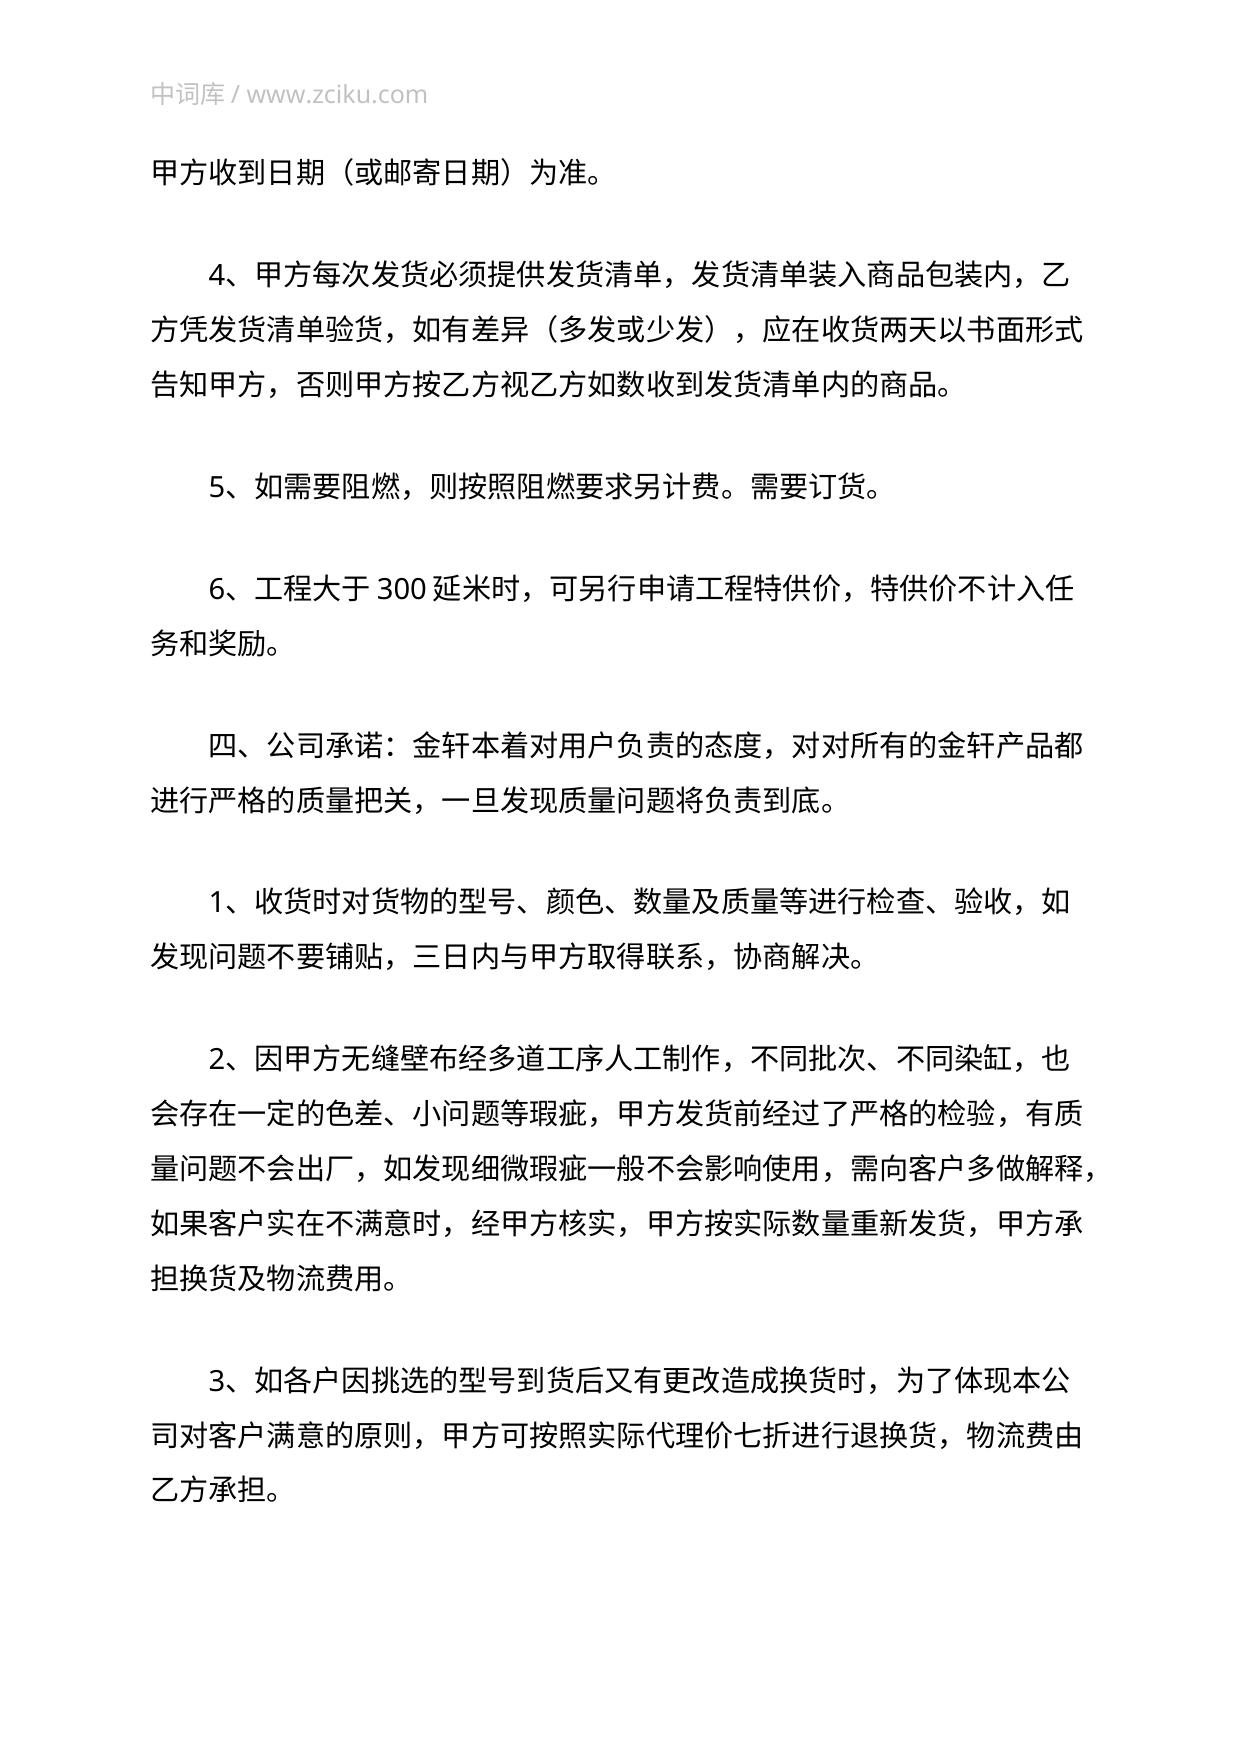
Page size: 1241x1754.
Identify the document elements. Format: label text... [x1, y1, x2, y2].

text 2、因甲方无缝壁布经多道工序人工制作，不同批次、不同染缸，也会存在一定的色差、小问题等瑕疵，甲方发货前经过了严格的检验，有质量问题不会出厂，如发现细微瑕疵一般不会影响使用，需向客户多做解释，如果客户实在不满意时，经甲方核实，甲方按实际数量重新发货，甲方承担换货及物流费用。 [150, 1036, 1090, 1298]
text 四、公司承诺：金轩本着对用户负责的态度，对对所有的金轩产品都进行严格的质量把关，一旦发现质量问题将负责到底。 [150, 722, 1090, 819]
text 3、如各户因挑选的型号到货后又有更改造成换货时，为了体现本公司对客户满意的原则，甲方可按照实际代理价七折进行退换货，物流费由乙方承担。 [150, 1357, 1090, 1509]
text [150, 150, 1090, 192]
text 1、收货时对货物的型号、颜色、数量及质量等进行检查、验收，如发现问题不要铺贴，三日内与甲方取得联系，协商解决。 [150, 879, 1090, 976]
text 5、如需要阻燃，则按照阻燃要求另计费。需要订货。 [150, 463, 1090, 506]
text 4、甲方每次发货必须提供发货清单，发货清单装入商品包装内，乙方凭发货清单验货，如有差异（多发或少发），应在收货两天以书面形式告知甲方，否则甲方按乙方视乙方如数收到发货清单内的商品。 [150, 252, 1090, 404]
text 6、工程大于300延米时，可另行申请工程特供价，特供价不计入任务和奖励。 [150, 565, 1090, 663]
